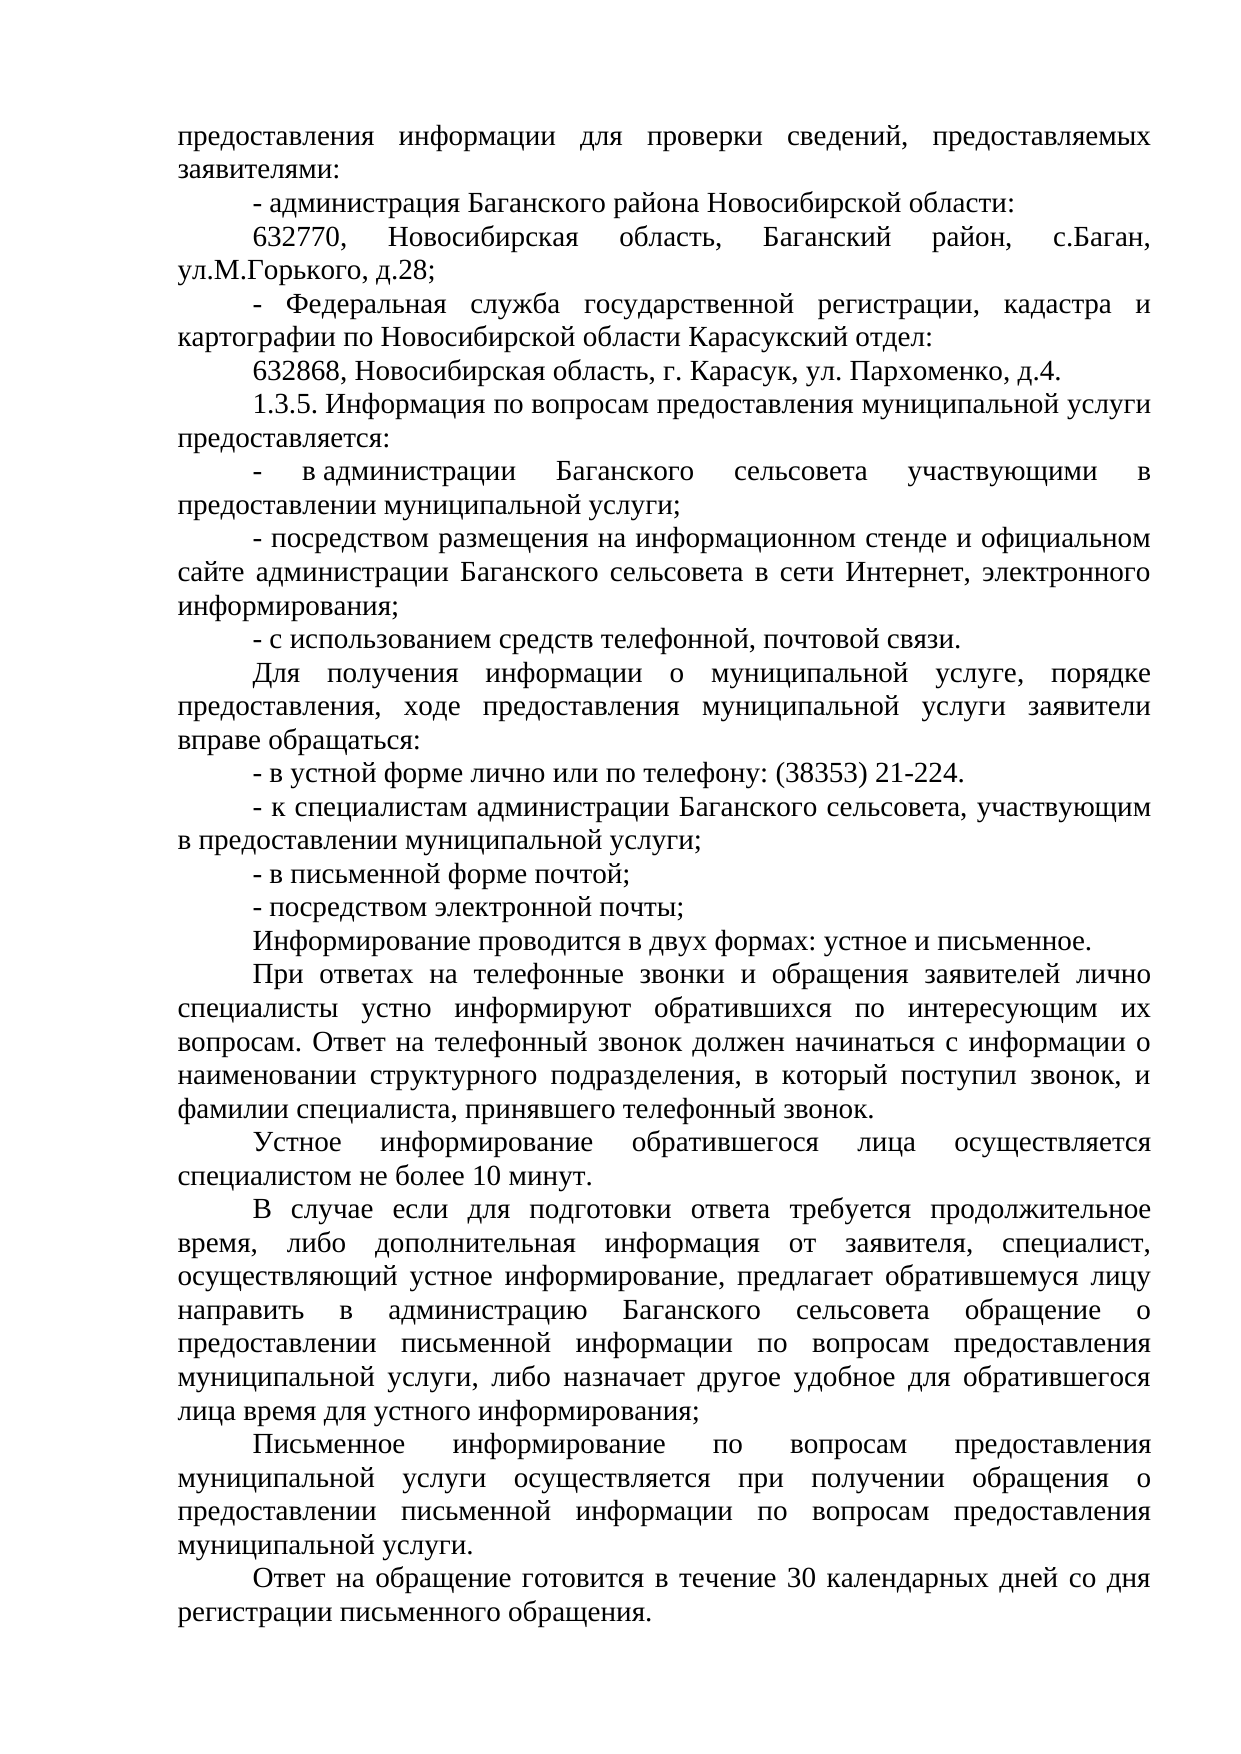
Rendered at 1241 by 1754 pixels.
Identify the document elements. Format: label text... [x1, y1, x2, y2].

text - к специалистам администрации Баганского сельсовета, участвующим в предоставлении муниципальной услуги; [177, 789, 1152, 856]
text - с использованием средств телефонной, почтовой связи. [177, 621, 1152, 655]
text - в устной форме лично или по телефону: (38353) 21-224. [177, 755, 1152, 789]
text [177, 118, 1152, 185]
text - администрация Баганского района Новосибирской области: [177, 185, 1152, 219]
text - в администрации Баганского сельсовета участвующими в предоставлении муниципальной услуги; [177, 453, 1152, 521]
list Информация по вопросам предоставления муниципальной услуги предоставляется: [177, 386, 1152, 453]
text - посредством размещения на информационном стенде и официальном сайте администрации Баганского сельсовета в сети Интернет, электронного информирования; [177, 521, 1152, 621]
text Устное информирование обратившегося лица осуществляется специалистом не более 10 минут. [177, 1124, 1152, 1191]
text Письменное информирование по вопросам предоставления муниципальной услуги осуществляется при получении обращения о предоставлении письменной информации по вопросам предоставления муниципальной услуги. [177, 1426, 1152, 1560]
text - в письменной форме почтой; [177, 856, 1152, 889]
text 632770, Новосибирская область, Баганский район, с.Баган, ул.М.Горького, д.28; [177, 219, 1152, 286]
text Информирование проводится в двух формах: устное и письменное. [177, 923, 1152, 957]
text Для получения информации о муниципальной услуге, порядке предоставления, ходе предоставления муниципальной услуги заявители вправе обращаться: [177, 655, 1152, 755]
text Ответ на обращение готовится в течение 30 календарных дней со дня регистрации письменного обращения. [177, 1560, 1152, 1627]
text В случае если для подготовки ответа требуется продолжительное время, либо дополнительная информация от заявителя, специалист, осуществляющий устное информирование, предлагает обратившемуся лицу направить в администрацию Баганского сельсовета обращение о предоставлении письменной информации по вопросам предоставления муниципальной услуги, либо назначает другое удобное для обратившегося лица время для устного информирования; [177, 1191, 1152, 1426]
text 632868, Новосибирская область, г. Карасук, ул. Пархоменко, д.4. [177, 353, 1152, 386]
text - Федеральная служба государственной регистрации, кадастра и картографии по Новосибирской области Карасукский отдел: [177, 286, 1152, 353]
text - посредством электронной почты; [177, 889, 1152, 923]
text При ответах на телефонные звонки и обращения заявителей лично специалисты устно информируют обратившихся по интересующим их вопросам. Ответ на телефонный звонок должен начинаться с информации о наименовании структурного подразделения, в который поступил звонок, и фамилии специалиста, принявшего телефонный звонок. [177, 957, 1152, 1124]
